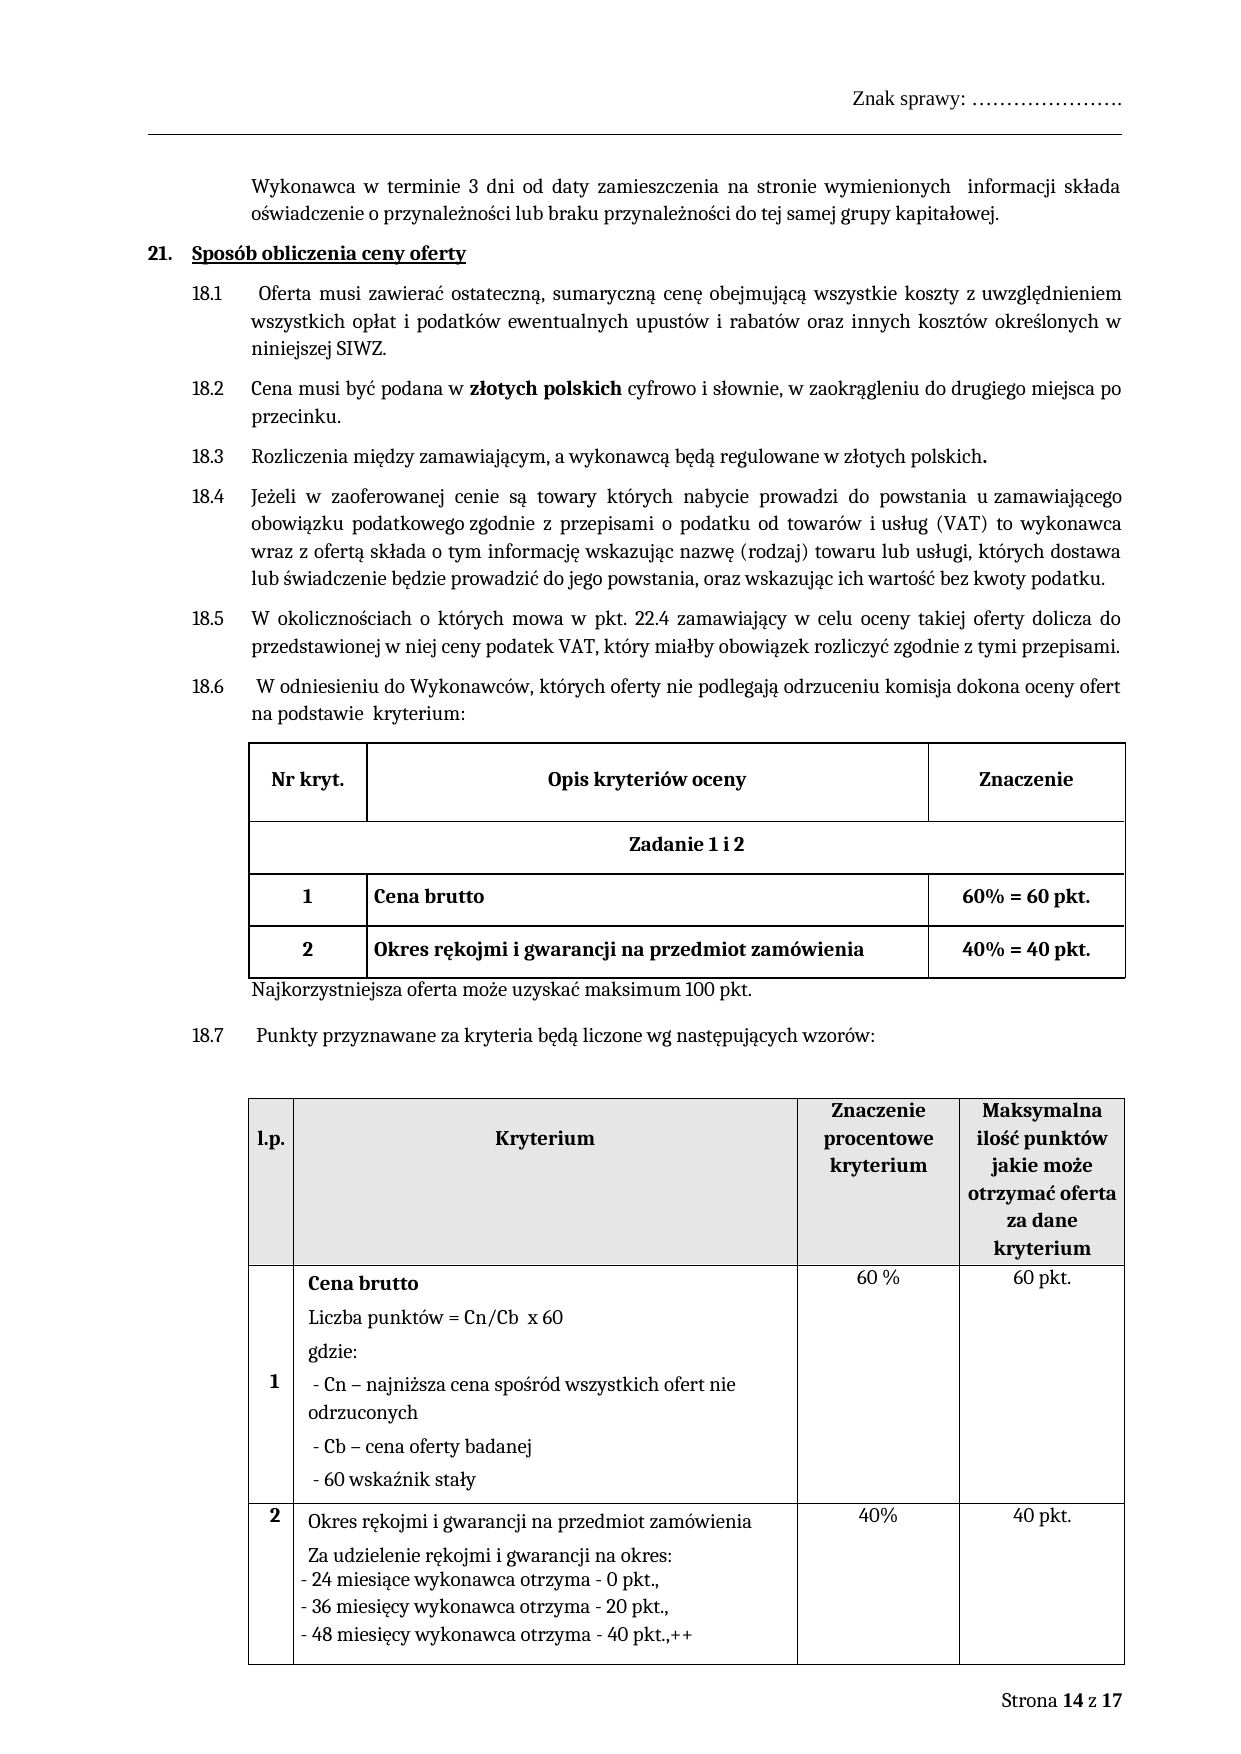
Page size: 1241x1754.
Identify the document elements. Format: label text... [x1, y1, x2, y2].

table_header Maksymalna ilość punktów jakie może otrzymać oferta za dane kryterium [960, 1099, 1124, 1264]
table_header Znaczenie procentowe kryterium [798, 1099, 959, 1264]
table_cell 40% [798, 1504, 959, 1664]
text Najkorzystniejsza oferta może uzyskać maksimum 100 pkt. [251, 979, 1122, 1002]
table_header Opis kryteriów oceny [368, 744, 928, 821]
table_header l.p. [249, 1099, 293, 1264]
table_cell 60% = 60 pkt. [929, 873, 1125, 925]
list Cena musi być podana w złotych polskich cyfrowo i słownie, w zaokrągleniu do drugiego miejsca po przecinku. [192, 377, 1122, 428]
list Jeżeli w zaoferowanej cenie są towary których nabycie prowadzi do powstania u zamawiającego obowiązku podatkowego zgodnie z przepisami o podatku od towarów i usług (VAT) to wykonawca wraz z ofertą składa o tym informację wskazując nazwę (rodzaj) towaru lub usługi, których dostawa lub świadczenie będzie prowadzić do jego powstania, oraz wskazując ich wartość bez kwoty podatku. [192, 484, 1122, 591]
table_cell 60 % [798, 1266, 959, 1503]
table_cell 40% = 40 pkt. [929, 925, 1125, 977]
list W okolicznościach o których mowa w pkt. 22.4 zamawiający w celu oceny takiej oferty dolicza do przedstawionej w niej ceny podatek VAT, który miałby obowiązek rozliczyć zgodnie z tymi przepisami. [192, 607, 1122, 658]
table_cell Cena brutto Liczba punktów = Cn/Cb x 60 gdzie: - Cn – najniższa cena spośród wszystkich ofert nie odrzuconych - Cb – cena oferty badanej - 60 wskaźnik stały [294, 1266, 797, 1503]
table_cell 2 [250, 927, 366, 977]
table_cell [294, 1504, 797, 1664]
table_cell 60 pkt. [960, 1266, 1124, 1503]
table_cell Okres rękojmi i gwarancji na przedmiot zamówienia [368, 927, 928, 977]
table_cell 1 [250, 875, 366, 925]
list Punkty przyznawane za kryteria będą liczone wg następujących wzorów: [192, 1024, 1122, 1048]
list Sposób obliczenia ceny oferty [148, 242, 1122, 266]
list Rozliczenia między zamawiającym, a wykonawcą będą regulowane w złotych polskich. [192, 444, 1122, 468]
list Oferta musi zawierać ostateczną, sumaryczną cenę obejmującą wszystkie koszty z uwzględnieniem wszystkich opłat i podatków ewentualnych upustów i rabatów oraz innych kosztów określonych w niniejszej SIWZ. [192, 282, 1122, 361]
table_cell 2 [249, 1504, 293, 1664]
table_cell Zadanie 1 i 2 [250, 821, 1125, 873]
table_cell Cena brutto [368, 875, 928, 925]
text Wykonawca w terminie 3 dni od daty zamieszczenia na stronie wymienionych informacji składa oświadczenie o przynależności lub braku przynależności do tej samej grupy kapitałowej. [236, 174, 1122, 226]
table_header Kryterium [294, 1099, 797, 1264]
list W odniesieniu do Wykonawców, których oferty nie podlegają odrzuceniu komisja dokona oceny ofert na podstawie kryterium: [192, 674, 1122, 726]
table_cell 1 [249, 1266, 293, 1503]
table_header Znaczenie [929, 744, 1125, 821]
table_cell 40 pkt. [960, 1504, 1124, 1664]
table_header Nr kryt. [250, 744, 366, 821]
